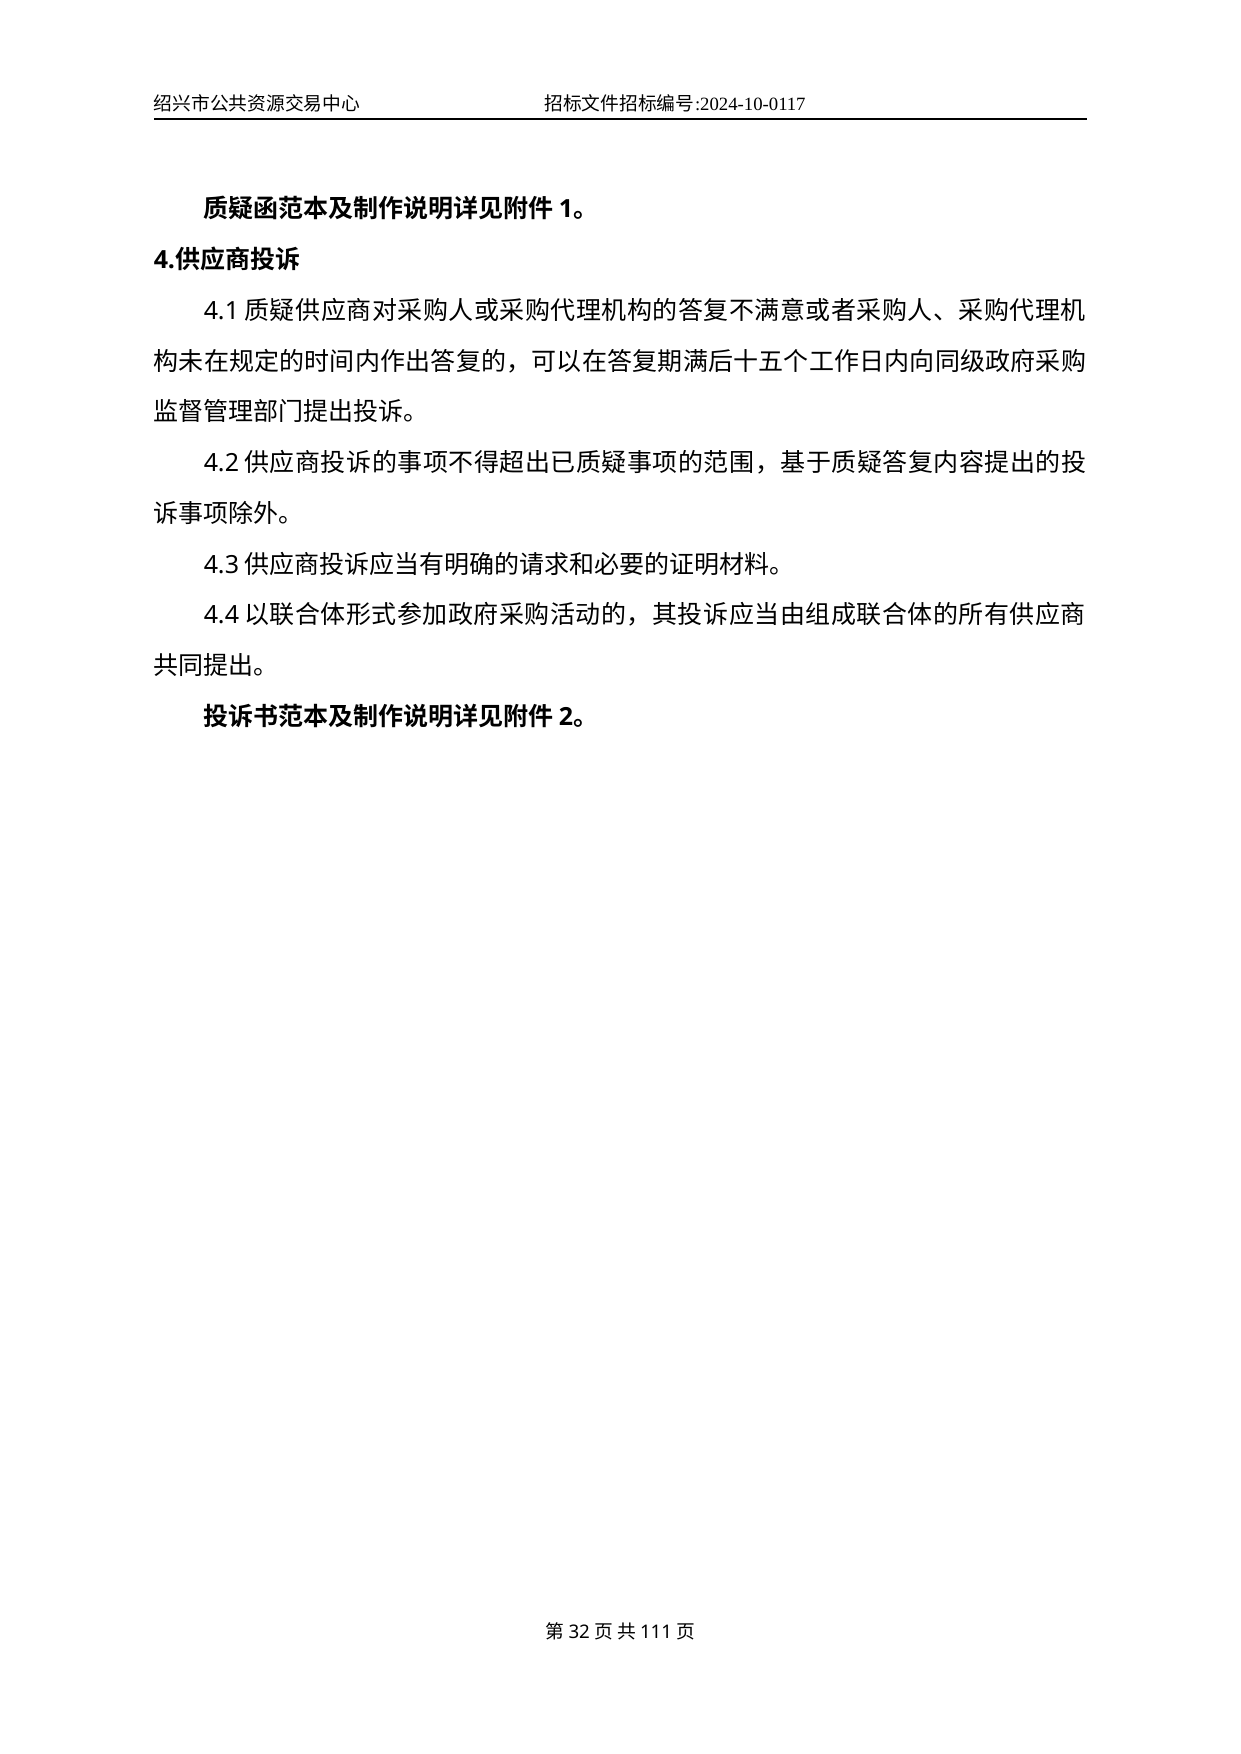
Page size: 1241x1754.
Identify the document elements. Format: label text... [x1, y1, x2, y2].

text 4.4以联合体形式参加政府采购活动的，其投诉应当由组成联合体的所有供应商共同提出。 [153, 595, 1087, 682]
text 质疑函范本及制作说明详见附件1。 [153, 189, 1087, 225]
text 4.供应商投诉 [153, 240, 1087, 276]
text 4.2供应商投诉的事项不得超出已质疑事项的范围，基于质疑答复内容提出的投诉事项除外。 [153, 443, 1087, 529]
text 4.3供应商投诉应当有明确的请求和必要的证明材料。 [153, 544, 1087, 580]
text 4.1质疑供应商对采购人或采购代理机构的答复不满意或者采购人、采购代理机构未在规定的时间内作出答复的，可以在答复期满后十五个工作日内向同级政府采购监督管理部门提出投诉。 [153, 290, 1087, 428]
text 投诉书范本及制作说明详见附件2。 [153, 696, 1087, 732]
